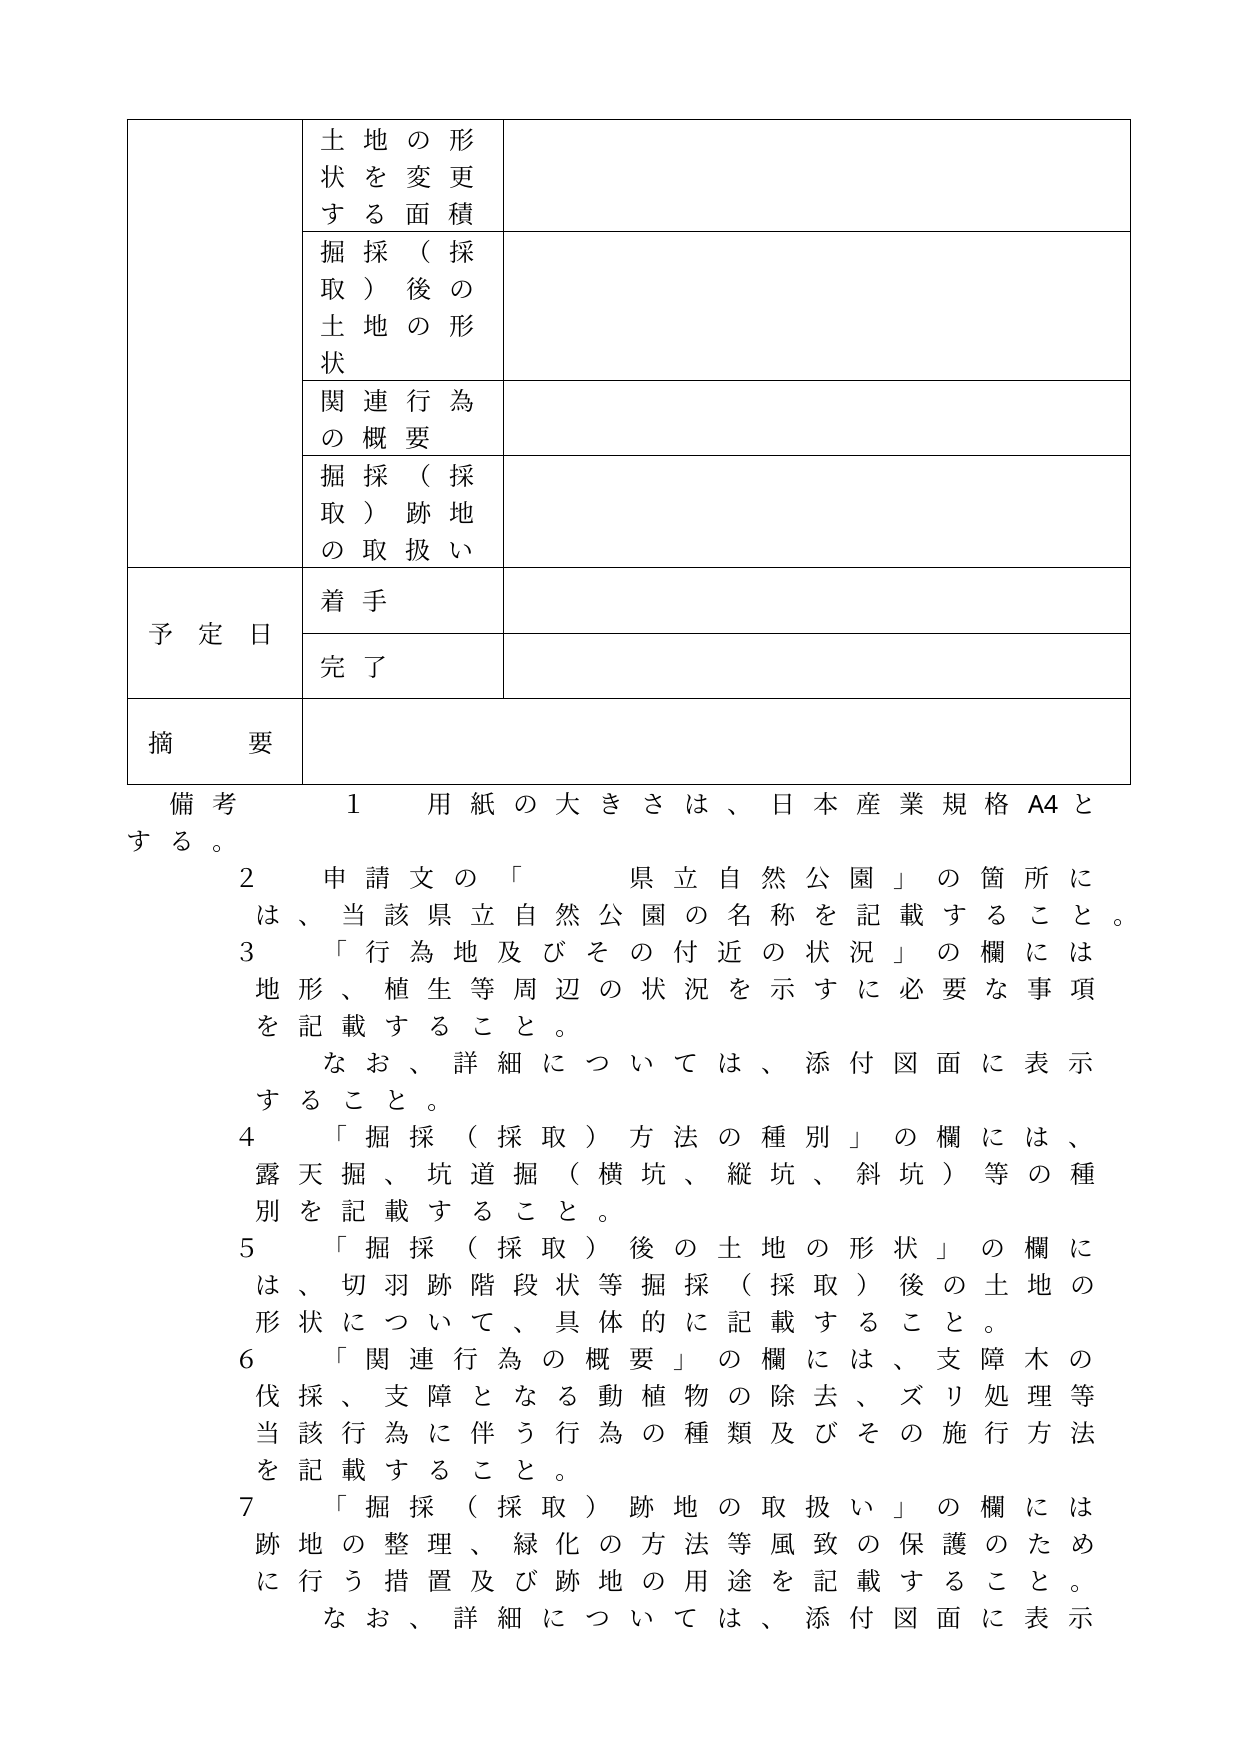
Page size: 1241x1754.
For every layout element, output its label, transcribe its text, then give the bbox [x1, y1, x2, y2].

text なお、詳細については、添付図面に表示すること。 [228, 1043, 1114, 1117]
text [228, 1598, 1114, 1635]
text ５ 「掘採（採取）後の土地の形状」の欄には、切羽跡階段状等掘採（採取）後の土地の形状について、具体的に記載すること。 [228, 1228, 1114, 1339]
text 備考 １ 用紙の大きさは、日本産業規格A4とする。 [127, 785, 1114, 858]
table_cell [504, 634, 1130, 698]
table_cell 着手 [303, 568, 503, 632]
table_cell [504, 120, 1130, 231]
text ２ 申請文の「 県立自然公園」の箇所には、当該県立自然公園の名称を記載すること。 [228, 858, 1114, 932]
table_cell 予定日 [128, 568, 302, 698]
table_cell 摘要 [128, 699, 302, 783]
text ６ 「関連行為の概要」の欄には、支障木の伐採、支障となる動植物の除去、ズリ処理等当該行為に伴う行為の種類及びその施行方法を記載すること。 [228, 1339, 1114, 1487]
table_cell 掘採（採取）後の土地の形状 [303, 232, 503, 380]
table_cell [303, 699, 1130, 783]
table_cell [504, 568, 1130, 632]
table_cell 掘採（採取）跡地の取扱い [303, 456, 503, 567]
table_cell 完了 [303, 634, 503, 698]
table_cell [504, 232, 1130, 380]
table_cell [504, 456, 1130, 567]
text ４ 「掘採（採取）方法の種別」の欄には、露天掘、坑道掘（横坑、縦坑、斜坑）等の種別を記載すること。 [228, 1117, 1114, 1228]
table_cell 土地の形状を変更する面積 [303, 120, 503, 231]
text ３ 「行為地及びその付近の状況」の欄には、地形、植生等周辺の状況を示すに必要な事項を記載すること。 [228, 932, 1114, 1043]
table_cell [504, 381, 1130, 455]
text ７ 「掘採（採取）跡地の取扱い」の欄には、跡地の整理、緑化の方法等風致の保護のために行う措置及び跡地の用途を記載すること。 [228, 1487, 1114, 1598]
table_cell 関連行為の概要 [303, 381, 503, 455]
